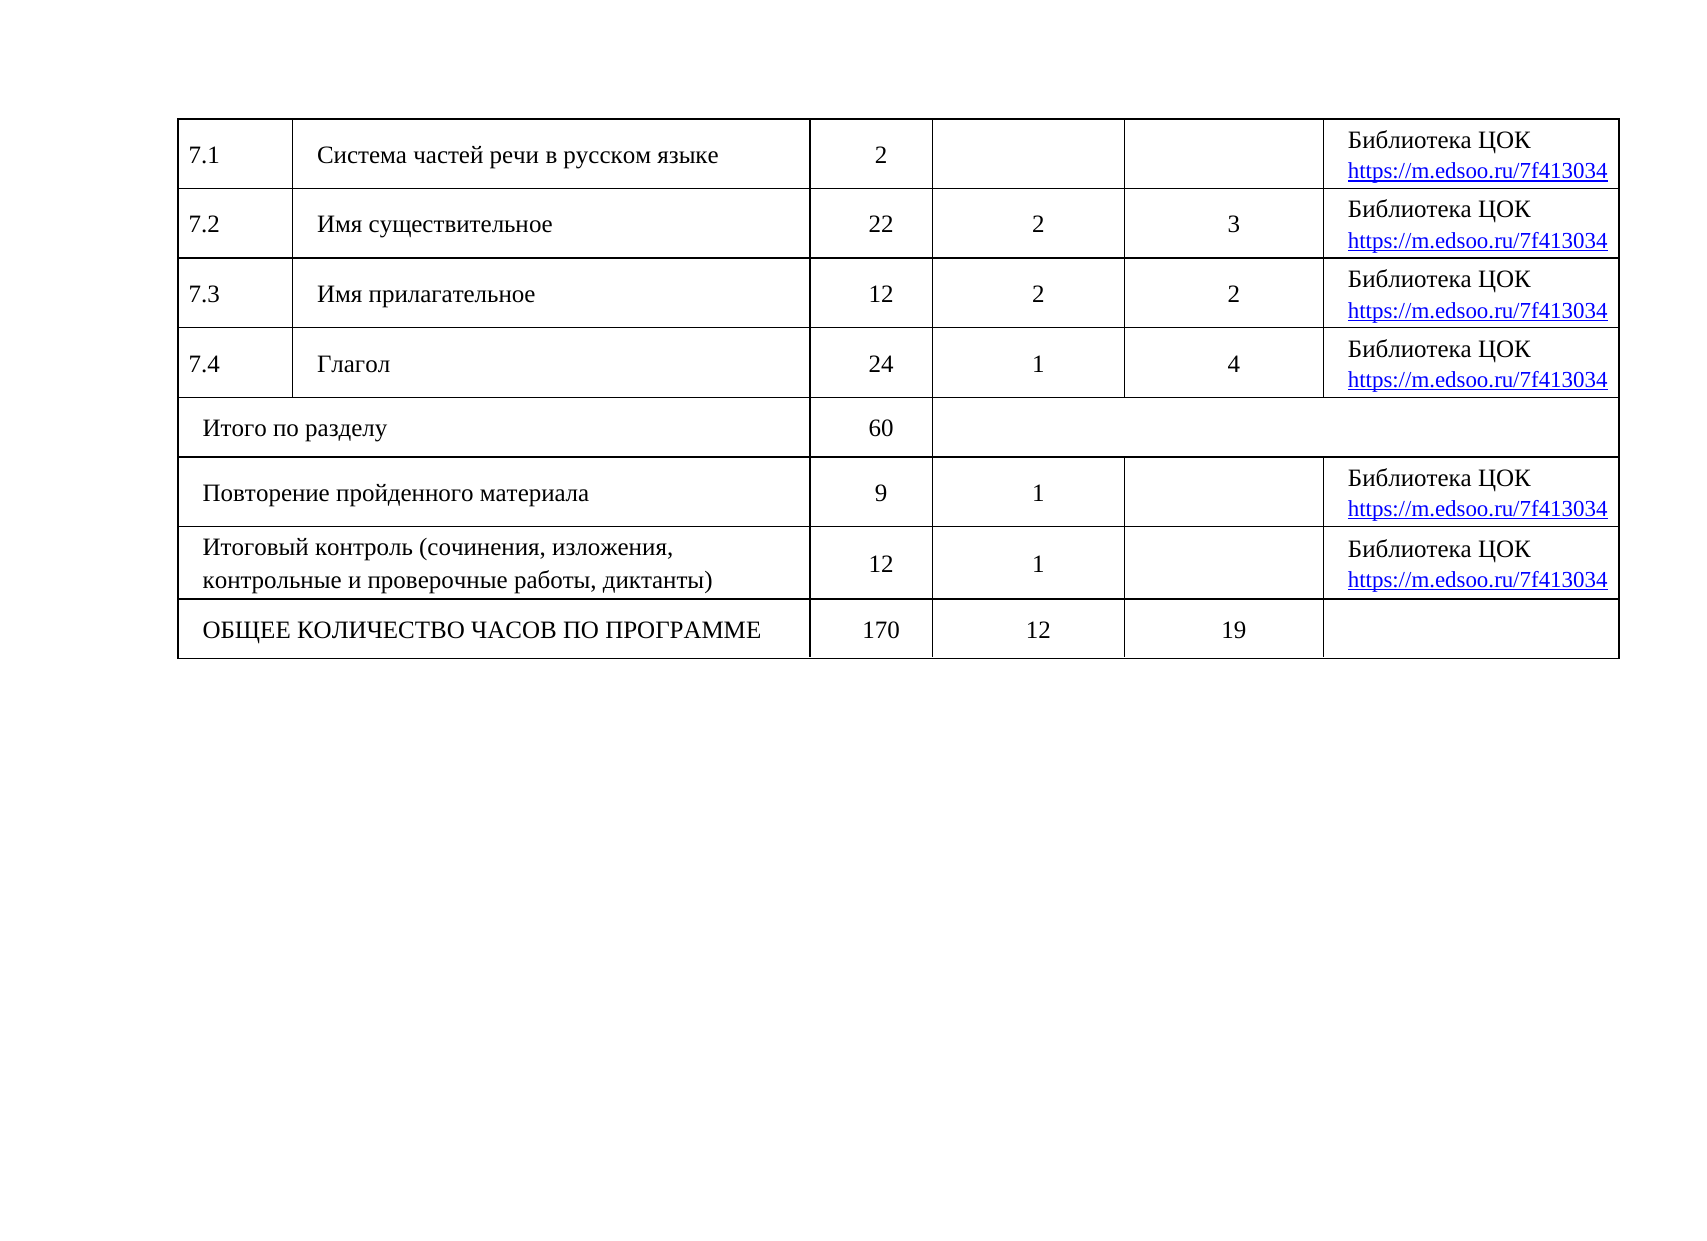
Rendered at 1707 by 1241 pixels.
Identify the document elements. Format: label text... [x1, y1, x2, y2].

table_cell Итого по разделу [179, 398, 809, 456]
table_cell 2 [933, 189, 1124, 257]
table_cell Имя прилагательное [293, 259, 809, 327]
table_cell Итоговый контроль (сочинения, изложения, контрольные и проверочные работы, диктанты) [179, 527, 809, 598]
table_cell [1324, 600, 1618, 657]
table_cell 7.4 [179, 328, 292, 396]
table_cell 7.2 [179, 189, 292, 257]
table_cell [1125, 120, 1323, 188]
table_cell Библиотека ЦОК https://m.edsoo.ru/7f413034 [1324, 328, 1618, 396]
table_cell 7.1 [179, 120, 292, 188]
table_cell Имя существительное [293, 189, 809, 257]
table_cell 2 [933, 259, 1124, 327]
table_cell 12 [811, 527, 932, 598]
table_cell Глагол [293, 328, 809, 396]
table_cell 170 [811, 600, 932, 657]
table_cell Повторение пройденного материала [179, 458, 809, 526]
table_cell [933, 120, 1124, 188]
table_cell Библиотека ЦОК https://m.edsoo.ru/7f413034 [1324, 458, 1618, 526]
table_cell 3 [1125, 189, 1323, 257]
table_cell 9 [811, 458, 932, 526]
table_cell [1324, 259, 1618, 327]
table_cell [1125, 527, 1323, 598]
table_cell Система частей речи в русском языке [293, 120, 809, 188]
table_cell 2 [1125, 259, 1323, 327]
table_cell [1324, 189, 1618, 257]
table_cell 19 [1125, 600, 1323, 657]
table_cell 1 [933, 527, 1124, 598]
table_cell 12 [933, 600, 1124, 657]
table_cell 4 [1125, 328, 1323, 396]
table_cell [1324, 120, 1618, 188]
table_cell 60 [811, 398, 932, 456]
table_cell ОБЩЕЕ КОЛИЧЕСТВО ЧАСОВ ПО ПРОГРАММЕ [179, 600, 809, 657]
table_cell 24 [811, 328, 932, 396]
table_cell Библиотека ЦОК https://m.edsoo.ru/7f413034 [1324, 527, 1618, 598]
table_cell 1 [933, 458, 1124, 526]
table_cell 2 [811, 120, 932, 188]
table_cell [933, 398, 1618, 456]
table_cell 7.3 [179, 259, 292, 327]
table_cell 12 [811, 259, 932, 327]
table_cell 1 [933, 328, 1124, 396]
table_cell 22 [811, 189, 932, 257]
table_cell [1125, 458, 1323, 526]
